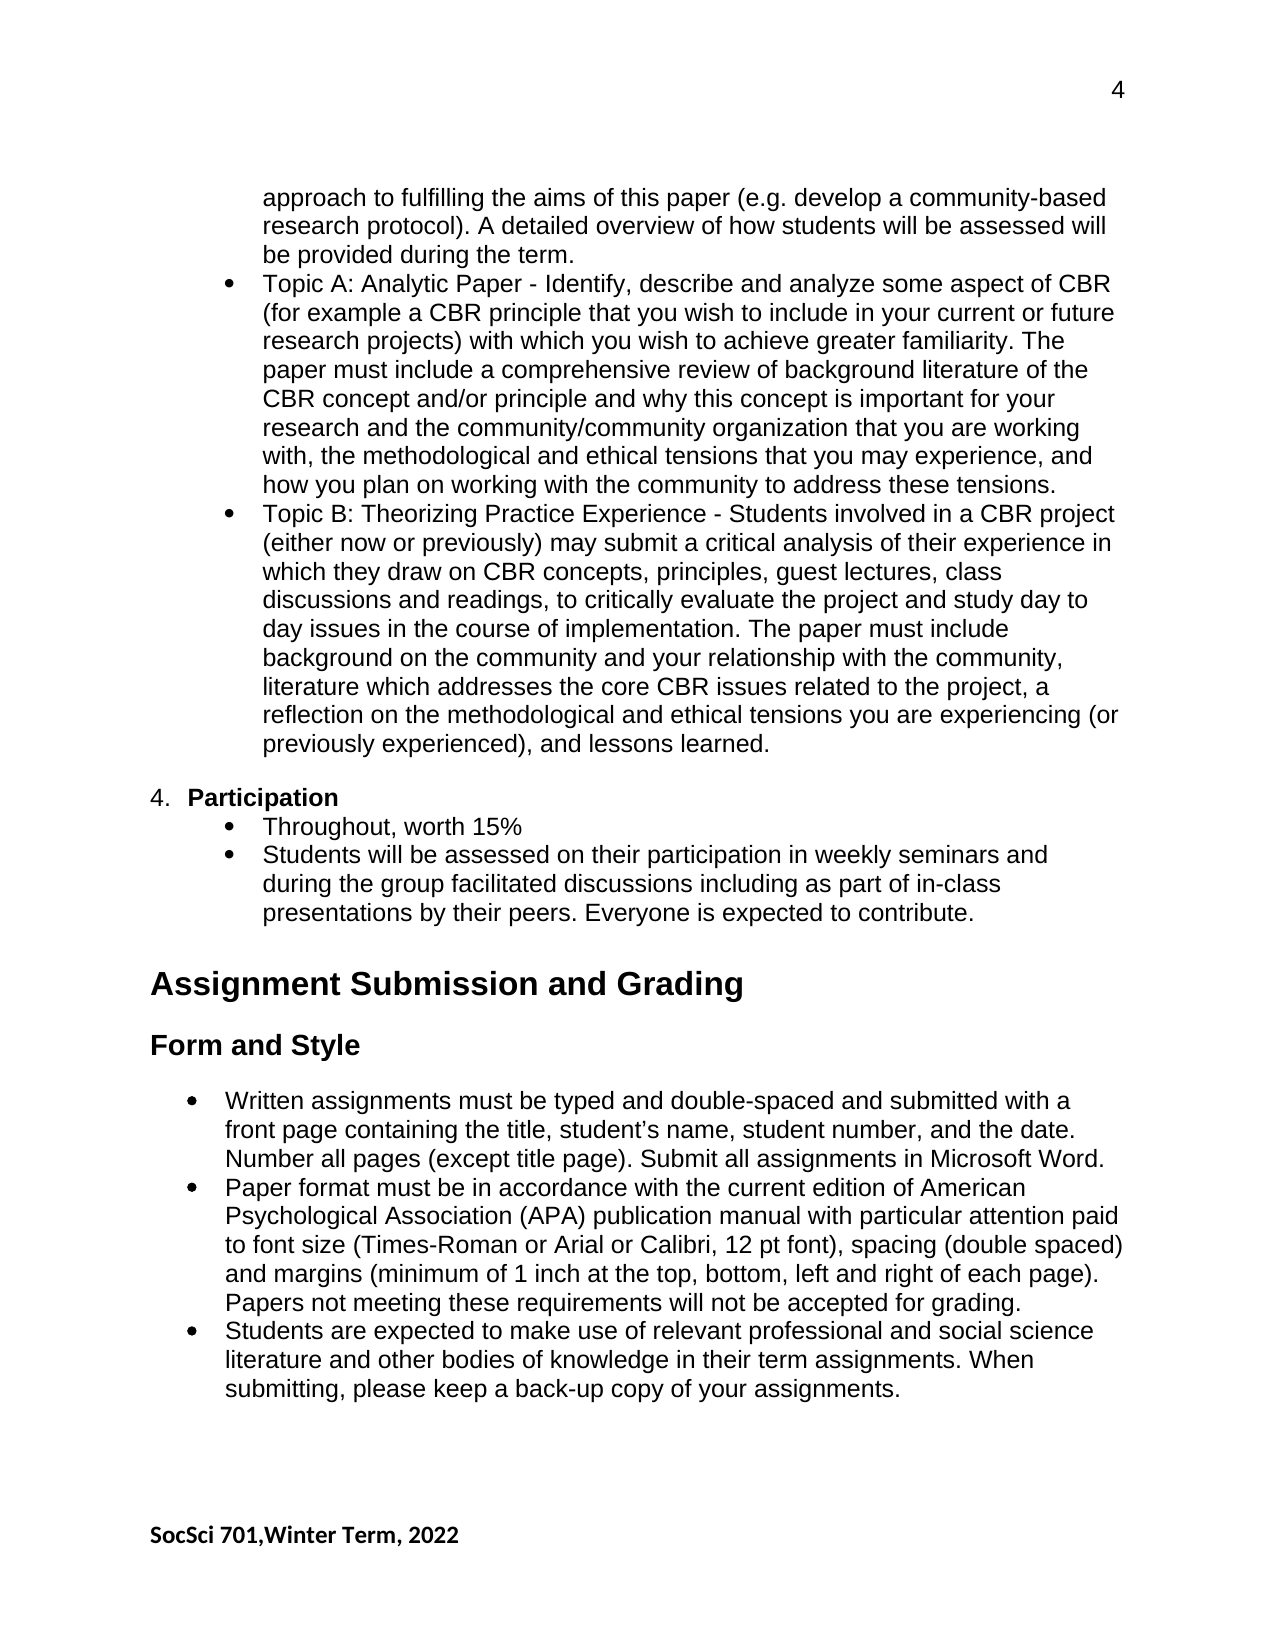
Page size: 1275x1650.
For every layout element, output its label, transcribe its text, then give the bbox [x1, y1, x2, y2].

subtitle Form and Style [150, 1028, 1125, 1061]
list Topic B: Theorizing Practice Experience - Students involved in a CBR project (either now or previously) may submit a critical analysis of their experience in which they draw on CBR concepts, principles, guest lectures, class discussions and readings, to critically evaluate the project and study day to day issues in the course of implementation. The paper must include background on the community and your relationship with the community, literature which addresses the core CBR issues related to the project, a reflection on the methodological and ethical tensions you are experiencing (or previously experienced), and lessons learned. [225, 499, 1125, 758]
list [225, 182, 1125, 269]
list Written assignments must be typed and double-spaced and submitted with a front page containing the title, student’s name, student number, and the date. Number all pages (except title page). Submit all assignments in Microsoft Word. [187, 1086, 1125, 1172]
list Throughout, worth 15% [225, 811, 1125, 840]
subtitle Assignment Submission and Grading [150, 964, 1125, 1003]
list Students will be assessed on their participation in weekly seminars and during the group facilitated discussions including as part of in-class presentations by their peers. Everyone is expected to contribute. [225, 840, 1125, 927]
list Students are expected to make use of relevant professional and social science literature and other bodies of knowledge in their term assignments. When submitting, please keep a back-up copy of your assignments. [187, 1316, 1125, 1403]
list Participation [150, 783, 1125, 811]
list Paper format must be in accordance with the current edition of American Psychological Association (APA) publication manual with particular attention paid to font size (Times-Roman or Arial or Calibri, 12 pt font), spacing (double spaced) and margins (minimum of 1 inch at the top, bottom, left and right of each page). Papers not meeting these requirements will not be accepted for grading. [187, 1172, 1125, 1316]
list Topic A: Analytic Paper - Identify, describe and analyze some aspect of CBR (for example a CBR principle that you wish to include in your current or future research projects) with which you wish to achieve greater familiarity. The paper must include a comprehensive review of background literature of the CBR concept and/or principle and why this concept is important for your research and the community/community organization that you are working with, the methodological and ethical tensions that you may experience, and how you plan on working with the community to address these tensions. [225, 269, 1125, 499]
